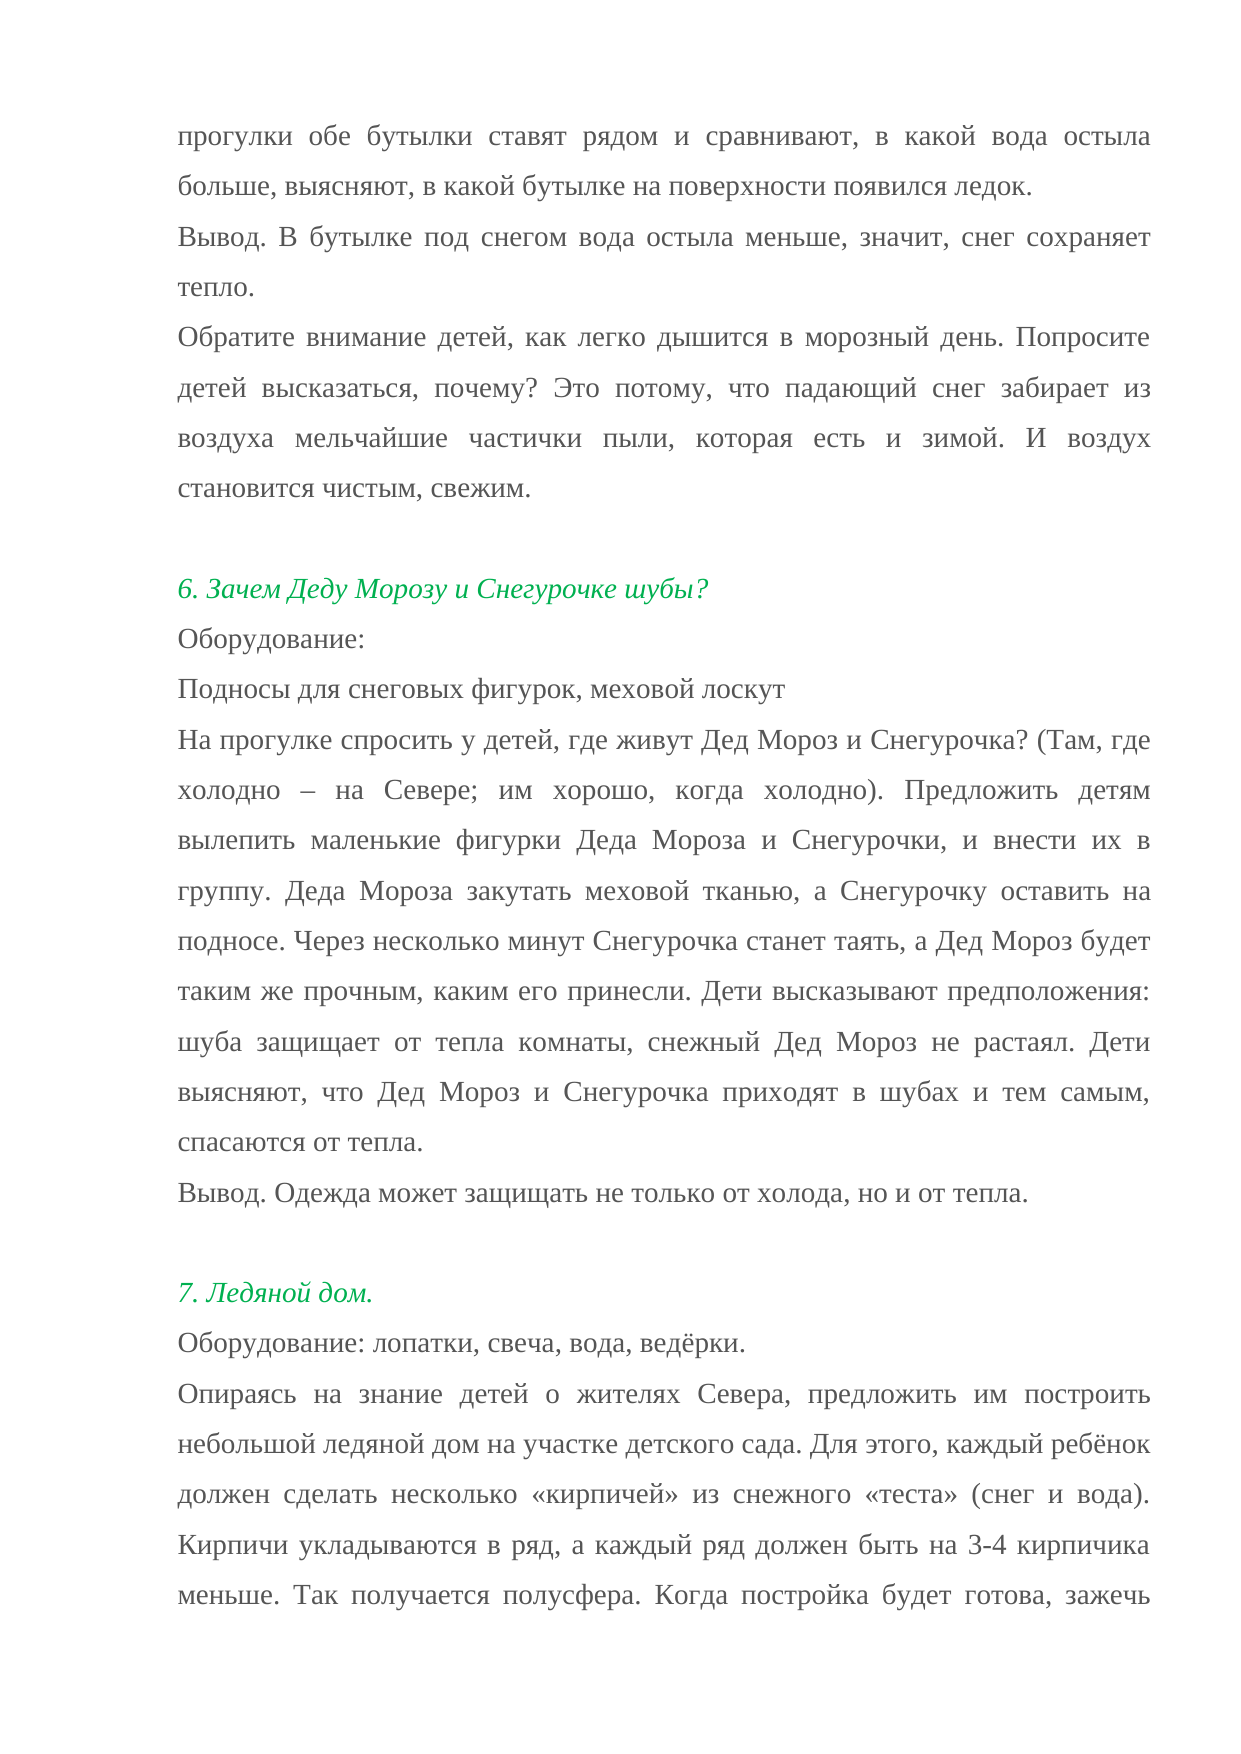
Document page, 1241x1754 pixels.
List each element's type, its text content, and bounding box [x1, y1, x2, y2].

text Вывод. Одежда может защищать не только от холода, но и от тепла. [177, 1175, 1152, 1208]
text Подносы для снеговых фигурок, меховой лоскут [177, 672, 1152, 705]
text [177, 118, 1152, 202]
text Обратите внимание детей, как легко дышится в морозный день. Попросите детей высказаться, почему? Это потому, что падающий снег забирает из воздуха мельчайшие частички пыли, которая есть и зимой. И воздух становится чистым, свежим. [177, 319, 1152, 504]
text Оборудование: лопатки, свеча, вода, ведёрки. [177, 1326, 1152, 1359]
text На прогулке спросить у детей, где живут Дед Мороз и Снегурочка? (Там, где холодно – на Севере; им хорошо, когда холодно). Предложить детям вылепить маленькие фигурки Деда Мороза и Снегурочки, и внести их в группу. Деда Мороза закутать меховой тканью, а Снегурочку оставить на подносе. Через несколько минут Снегурочка станет таять, а Дед Мороз будет таким же прочным, каким его принесли. Дети высказывают предположения: шуба защищает от тепла комнаты, снежный Дед Мороз не растаял. Дети выясняют, что Дед Мороз и Снегурочка приходят в шубах и тем самым, спасаются от тепла. [177, 722, 1152, 1158]
text Вывод. В бутылке под снегом вода остыла меньше, значит, снег сохраняет тепло. [177, 219, 1152, 303]
text 7. Ледяной дом. [177, 1275, 1152, 1309]
text 6. Зачем Деду Морозу и Снегурочке шубы? [177, 571, 1152, 604]
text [177, 1376, 1152, 1611]
text Оборудование: [177, 621, 1152, 655]
